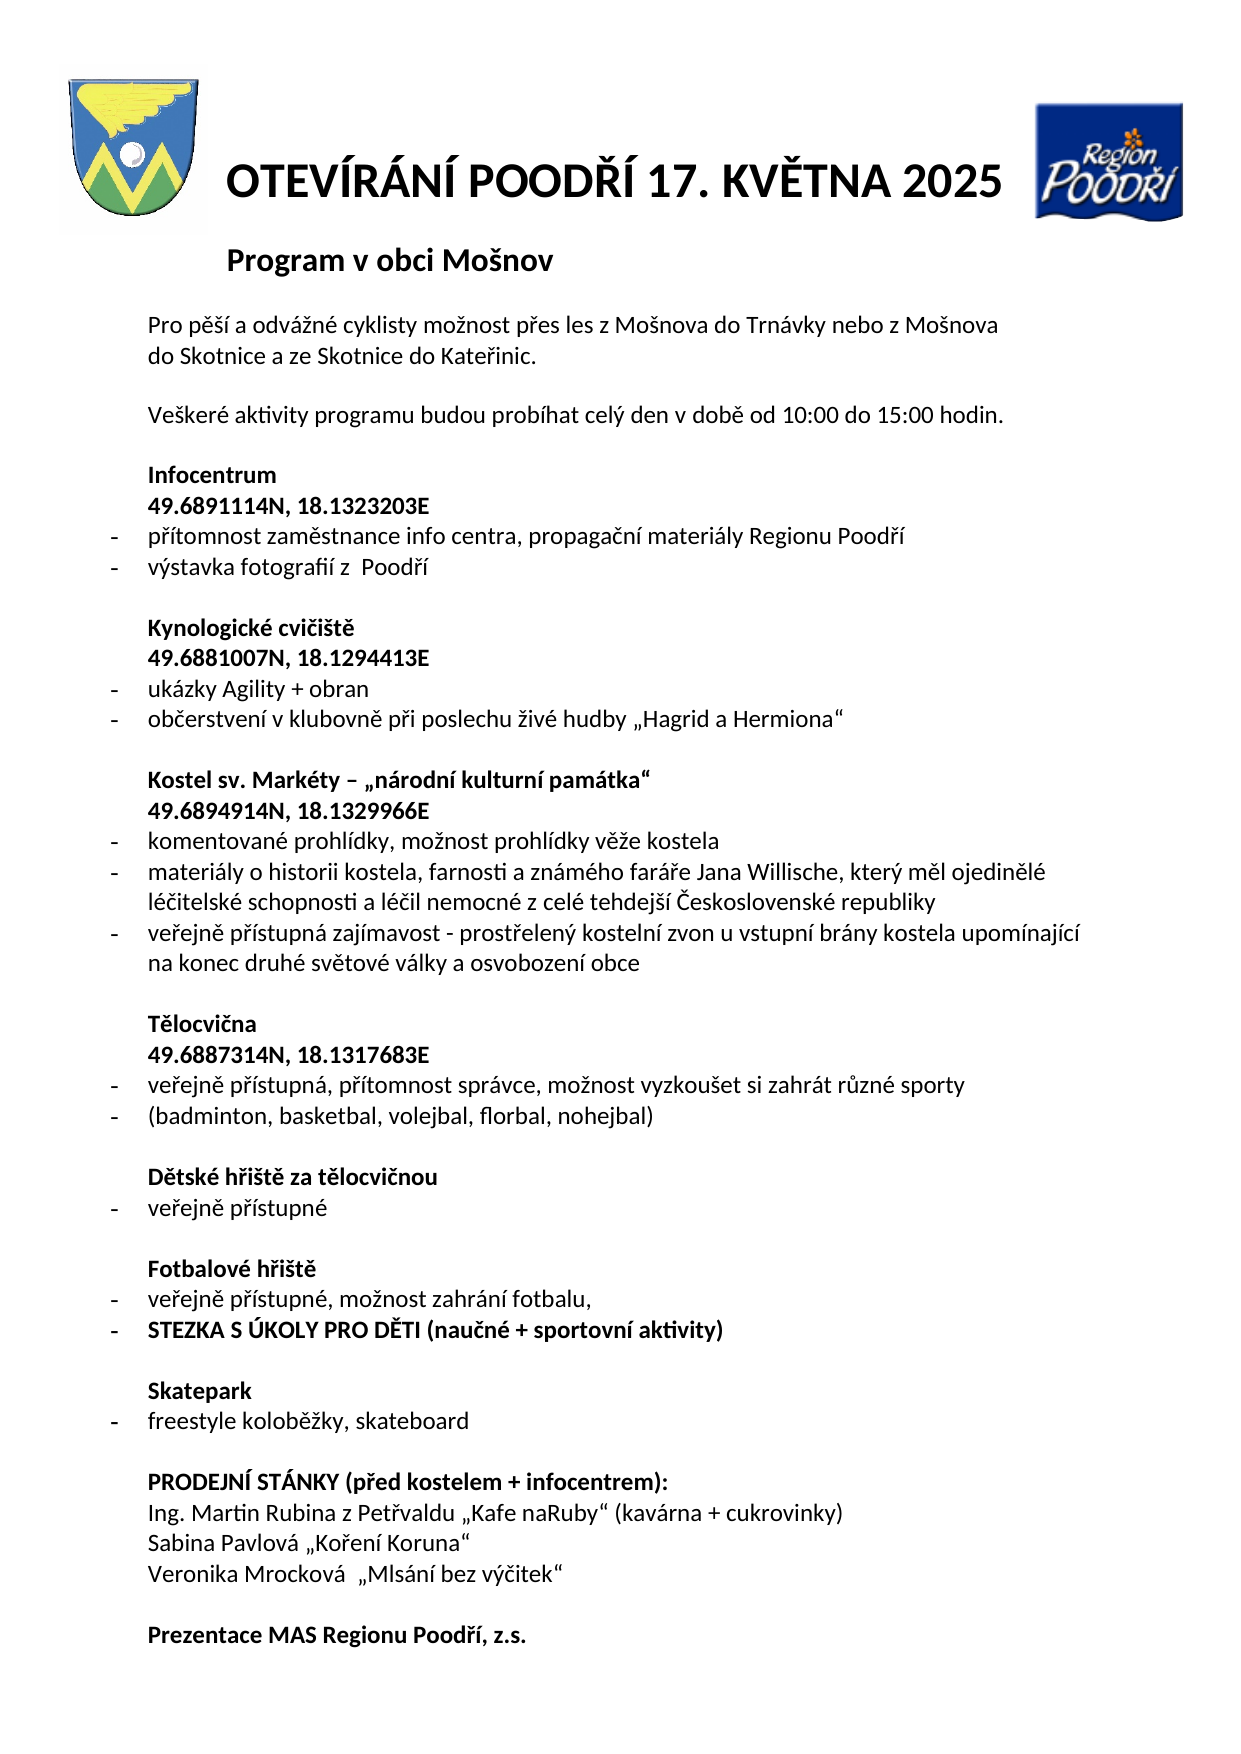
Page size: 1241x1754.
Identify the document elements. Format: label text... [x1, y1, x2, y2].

text Kynologické cvičiště [148, 612, 1093, 642]
text Ing. Martin Rubina z Petřvaldu „Kafe naRuby“ (kavárna + cukrovinky) [148, 1497, 1093, 1527]
list komentované prohlídky, možnost prohlídky věže kostela [110, 826, 1093, 856]
text Skatepark [148, 1375, 1093, 1405]
text do Skotnice a ze Skotnice do Kateřinic. [148, 340, 1093, 370]
list materiály o historii kostela, farnosti a známého faráře Jana Willische, který měl ojedinělé léčitelské schopnosti a léčil nemocné z celé tehdejší Československé republiky [110, 856, 1093, 917]
text Prezentace MAS Regionu Poodří, z.s. [148, 1619, 1093, 1649]
text PRODEJNÍ STÁNKY (před kostelem + infocentrem): [148, 1466, 1093, 1497]
list přítomnost zaměstnance info centra, propagační materiály Regionu Poodří [110, 520, 1093, 551]
text 49.6891114N, 18.1323203E [148, 490, 1093, 520]
list veřejně přístupná zajímavost - prostřelený kostelní zvon u vstupní brány kostela upomínající na konec druhé světové války a osvobození obce [110, 917, 1093, 978]
text Infocentrum [148, 459, 1093, 490]
text Dětské hřiště za tělocvičnou [148, 1161, 1093, 1192]
text Tělocvična [148, 1009, 1093, 1039]
list STEZKA S ÚKOLY PRO DĚTI (naučné + sportovní aktivity) [110, 1314, 1093, 1344]
text Program v obci Mošnov [148, 239, 1093, 280]
text 49.6894914N, 18.1329966E [148, 795, 1093, 826]
picture [57, 64, 208, 233]
list (badminton, basketbal, volejbal, florbal, nohejbal) [110, 1100, 1093, 1131]
list ukázky Agility + obran [110, 673, 1093, 703]
list freestyle koloběžky, skateboard [110, 1405, 1093, 1436]
list výstavka fotografií z Poodří [110, 551, 1093, 581]
text Veronika Mrocková „Mlsání bez výčitek“ [148, 1558, 1093, 1588]
list občerstvení v klubovně při poslechu živé hudby „Hagrid a Hermiona“ [110, 703, 1093, 734]
text 49.6887314N, 18.1317683E [148, 1039, 1093, 1070]
text 49.6881007N, 18.1294413E [148, 642, 1093, 673]
text Fotbalové hřiště [148, 1253, 1093, 1283]
text OTEVÍRÁNÍ POODŘÍ 17. KVĚTNA 2025 [208, 149, 1034, 210]
text Kostel sv. Markéty – „národní kulturní památka“ [148, 764, 1093, 795]
list veřejně přístupná, přítomnost správce, možnost vyzkoušet si zahrát různé sporty [110, 1070, 1093, 1100]
text Pro pěší a odvážné cyklisty možnost přes les z Mošnova do Trnávky nebo z Mošnova [148, 309, 1093, 340]
list veřejně přístupné [110, 1192, 1093, 1222]
list veřejně přístupné, možnost zahrání fotbalu, [110, 1283, 1093, 1314]
text Sabina Pavlová „Koření Koruna“ [148, 1527, 1093, 1558]
text Veškeré aktivity programu budou probíhat celý den v době od 10:00 do 15:00 hodin. [148, 399, 1093, 430]
